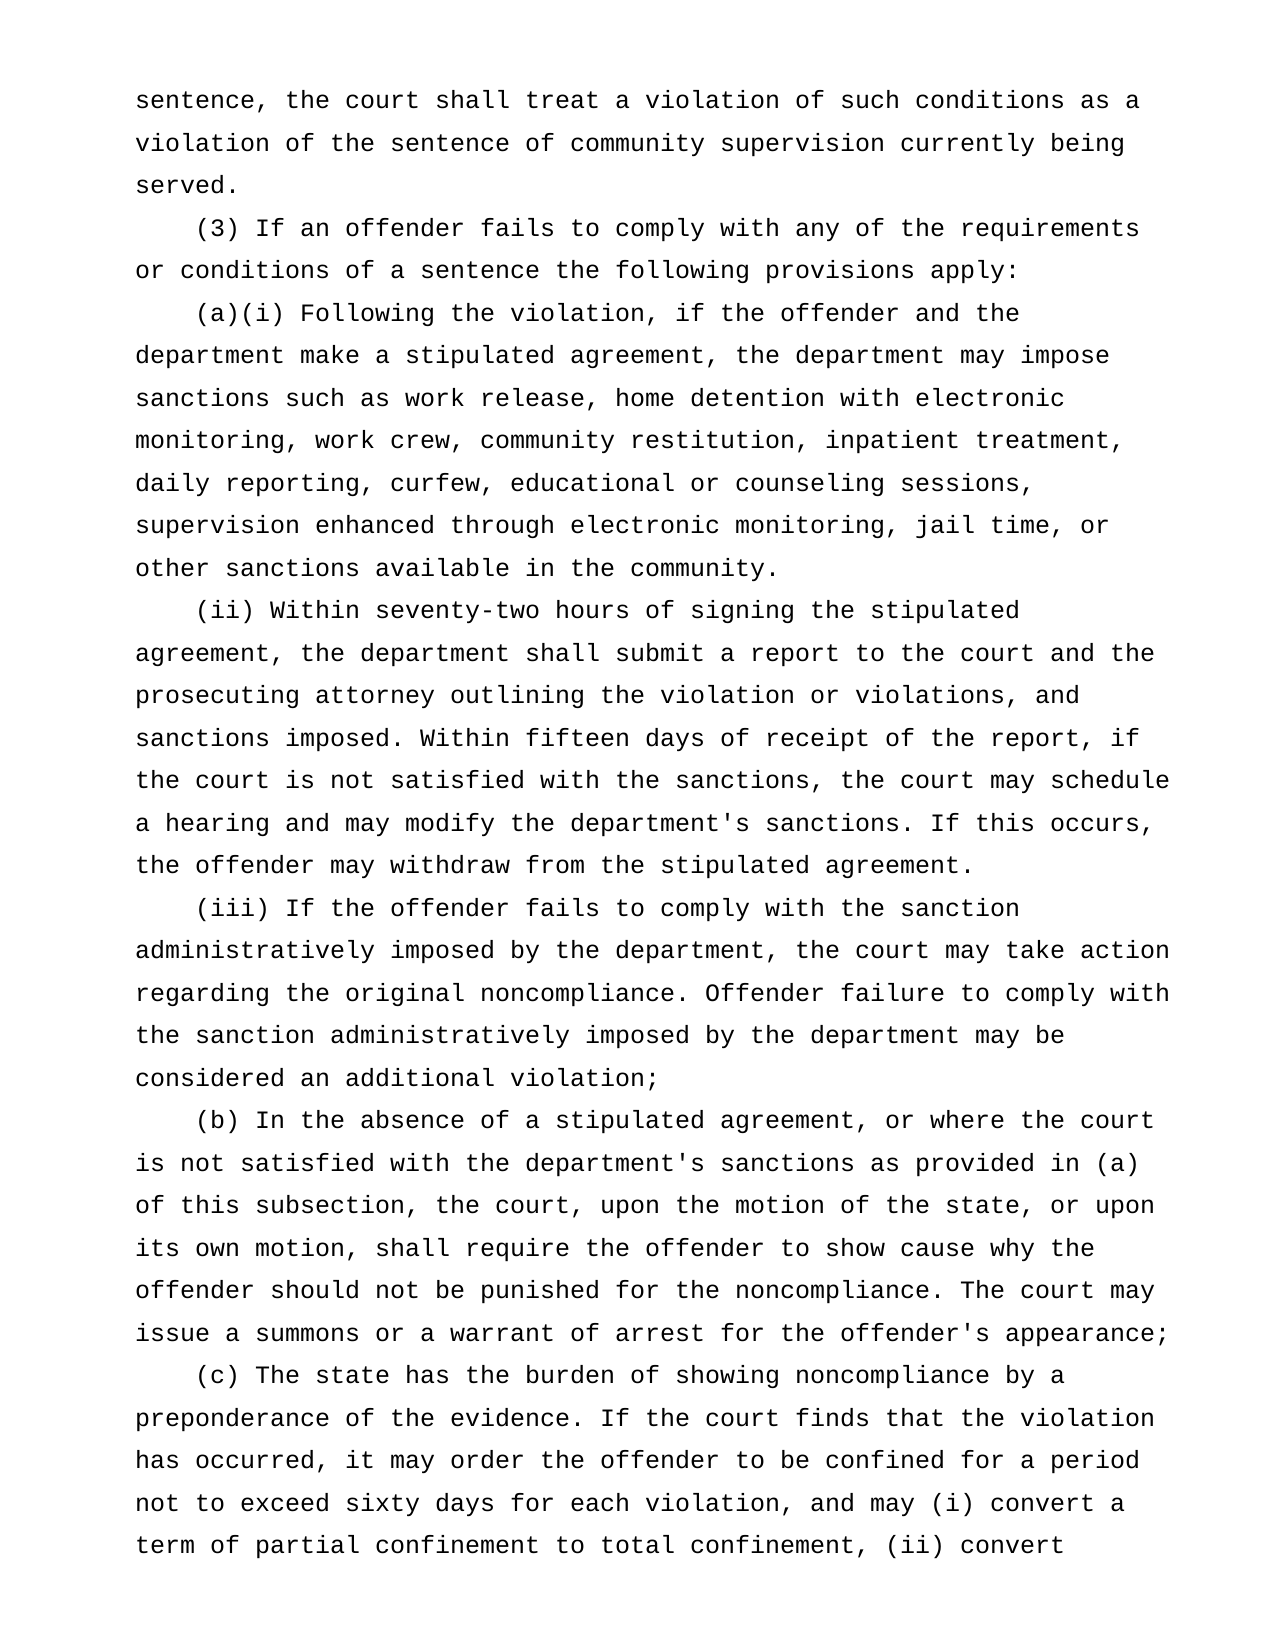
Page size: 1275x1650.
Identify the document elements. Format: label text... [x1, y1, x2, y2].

text (a)(i) Following the violation, if the offender and the department make a stipulated agreement, the department may impose sanctions such as work release, home detention with electronic monitoring, work crew, community restitution, inpatient treatment, daily reporting, curfew, educational or counseling sessions, supervision enhanced through electronic monitoring, jail time, or other sanctions available in the community. [135, 287, 1170, 585]
text (3) If an offender fails to comply with any of the requirements or conditions of a sentence the following provisions apply: [135, 202, 1170, 287]
text (ii) Within seventy-two hours of signing the stipulated agreement, the department shall submit a report to the court and the prosecuting attorney outlining the violation or violations, and sanctions imposed. Within fifteen days of receipt of the report, if the court is not satisfied with the sanctions, the court may schedule a hearing and may modify the department's sanctions. If this occurs, the offender may withdraw from the stipulated agreement. [135, 585, 1170, 882]
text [135, 1350, 1170, 1562]
text (iii) If the offender fails to comply with the sanction administratively imposed by the department, the court may take action regarding the original noncompliance. Offender failure to comply with the sanction administratively imposed by the department may be considered an additional violation; [135, 882, 1170, 1095]
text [135, 75, 1170, 202]
text (b) In the absence of a stipulated agreement, or where the court is not satisfied with the department's sanctions as provided in (a) of this subsection, the court, upon the motion of the state, or upon its own motion, shall require the offender to show cause why the offender should not be punished for the noncompliance. The court may issue a summons or a warrant of arrest for the offender's appearance; [135, 1095, 1170, 1350]
